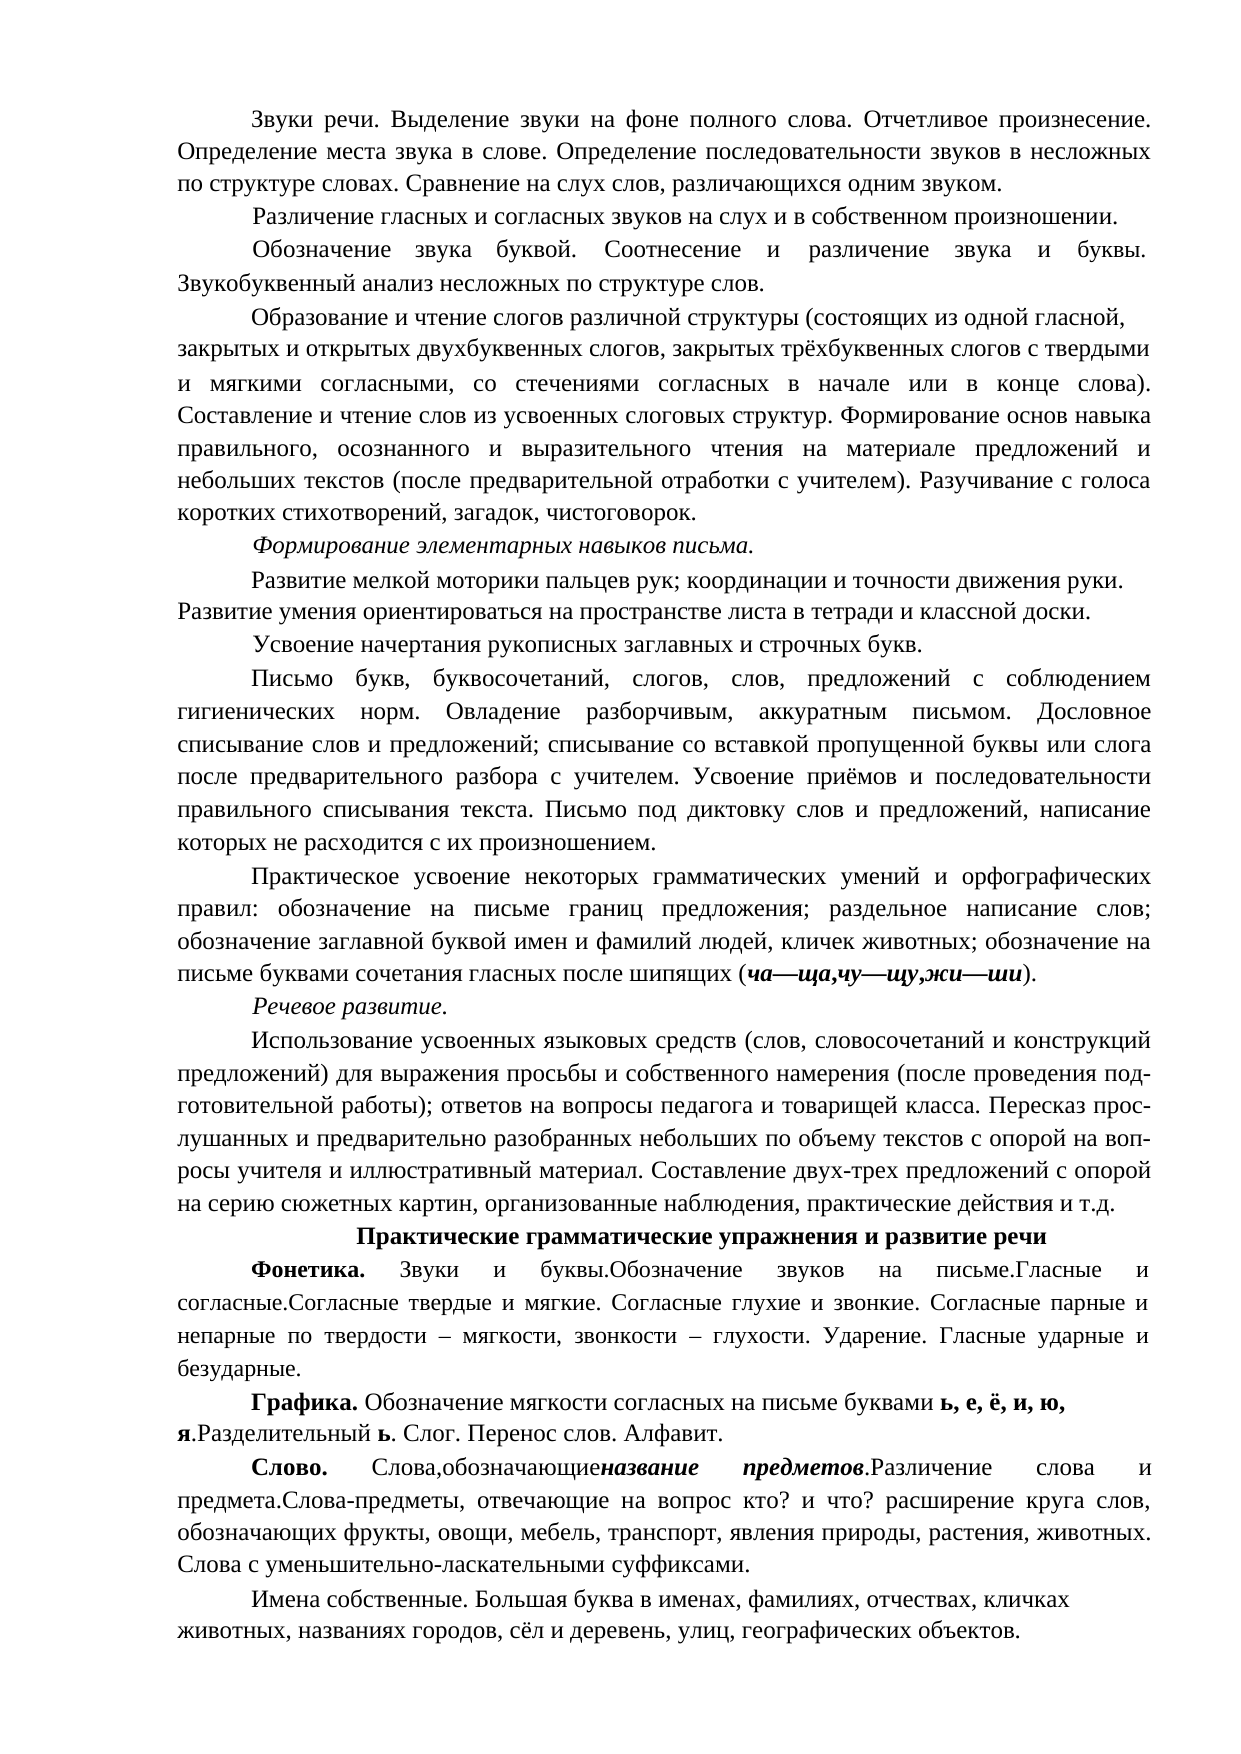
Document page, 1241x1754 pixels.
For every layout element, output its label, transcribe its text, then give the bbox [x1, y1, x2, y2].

text Практическое усвоение некоторых грамматических умений и орфографических правил: обозначение на письме границ предложения; раздельное написание слов; обозначение заглавной буквой имен и фамилий людей, кличек животных; обозначение на письме буквами сочетания гласных после шипящих (ча—ща,чу—щу,жи—ши). [177, 861, 1152, 987]
text Звуки речи. Выделение звуки на фоне полного слова. Отчетливое произнесение. Определение места звука в слове. Определение последовательности звуков в несложных по структуре словах. Сравнение на слух слов, различающихся одним звуком. [177, 104, 1152, 197]
text Использование усвоенных языковых средств (слов, словосочетаний и конструкций предложений) для выражения просьбы и собственного намерения (после проведения под-готовительной работы); ответов на вопросы педагога и товарищей класса. Пересказ прос-лушанных и предварительно разобранных небольших по объему текстов с опорой на воп-росы учителя и иллюстративный материал. Составление двух-трех предложений с опорой на серию сюжетных картин, организованные наблюдения, практические действия и т.д. [177, 1026, 1152, 1216]
text Усвоение начертания рукописных заглавных и строчных букв. [252, 629, 1152, 658]
text Звукобуквенный анализ несложных по структуре слов. [177, 268, 1152, 296]
text Образование и чтение слогов различной структуры (состоящих из одной гласной, закрытых и открытых двухбуквенных слогов, закрытых трёхбуквенных слогов с твердыми [177, 302, 1152, 362]
text Речевое развитие. [252, 991, 1152, 1020]
text Имена собственные. Большая буква в именах, фамилиях, отчествах, кличках животных, названиях городов, сёл и деревень, улиц, географических объектов. [177, 1584, 1150, 1644]
list мягкими согласными, со стечениями согласных в начале или в конце слова). Составление и чтение слов из усвоенных слоговых структур. Формирование основ навыка правильного, осознанного и выразительного чтения на материале предложений и небольших текстов (после предварительной отработки с учителем). Разучивание с голоса коротких стихотворений, загадок, чистоговорок. [177, 368, 1152, 526]
text Различение гласных и согласных звуков на слух и в собственном произношении. [252, 201, 1152, 230]
text Практические грамматические упражнения и развитие речи [356, 1221, 1152, 1250]
text Слово. Слова,обозначающиеназвание предметов.Различение слова и предмета.Слова-предметы, отвечающие на вопрос кто? и что? расширение круга слов, обозначающих фрукты, овощи, мебель, транспорт, явления природы, растения, животных. Слова с уменьшительно-ласкательными суффиксами. [177, 1452, 1152, 1578]
text Письмо букв, буквосочетаний, слогов, слов, предложений с соблюдением гигиенических норм. Овладение разборчивым, аккуратным письмом. Дословное списывание слов и предложений; списывание со вставкой пропущенной буквы или слога после предварительного разбора с учителем. Усвоение приёмов и последовательности правильного списывания текста. Письмо под диктовку слов и предложений, написание которых не расходится с их произношением. [177, 663, 1152, 856]
text Фонетика. Звуки и буквы.Обозначение звуков на письме.Гласные и согласные.Согласные твердые и мягкие. Согласные глухие и звонкие. Согласные парные и непарные по твердости – мягкости, звонкости – глухости. Ударение. Гласные ударные и безударные. [177, 1255, 1150, 1381]
text Обозначение звука буквой. Соотнесение и различение звука и буквы. [252, 234, 1152, 263]
text Графика. Обозначение мягкости согласных на письме буквами ь, е, ё, и, ю, я.Разделительный ь. Слог. Перенос слов. Алфавит. [177, 1387, 1152, 1447]
text Формирование элементарных навыков письма. [252, 530, 1152, 559]
text Развитие мелкой моторики пальцев рук; координации и точности движения руки. Развитие умения ориентироваться на пространстве листа в тетради и классной доски. [177, 565, 1152, 625]
